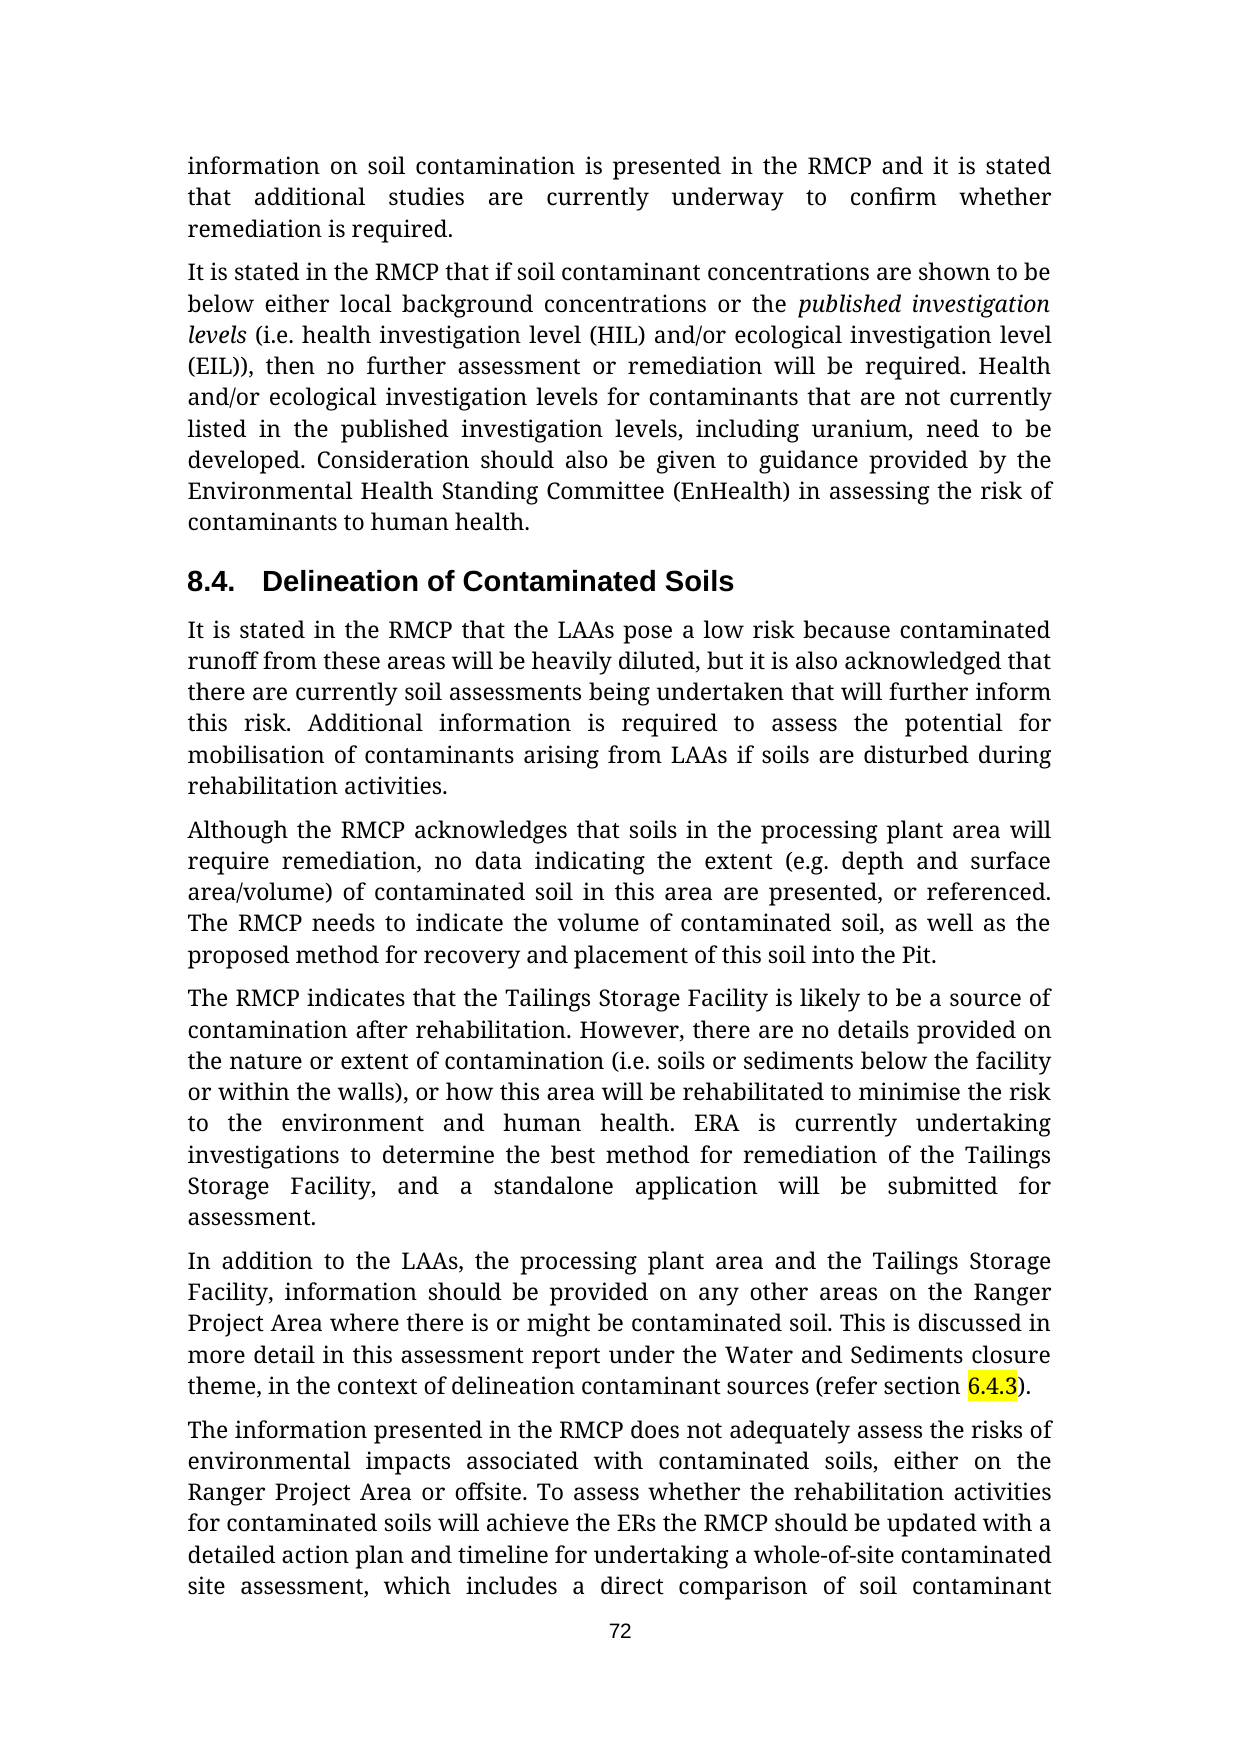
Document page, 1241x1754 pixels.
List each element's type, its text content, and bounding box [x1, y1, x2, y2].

text Although the RMCP acknowledges that soils in the processing plant area will require remediation, no data indicating the extent (e.g. depth and surface area/volume) of contaminated soil in this area are presented, or referenced. The RMCP needs to indicate the volume of contaminated soil, as well as the proposed method for recovery and placement of this soil into the Pit. [187, 813, 1053, 970]
subtitle Delineation of Contaminated Soils [187, 562, 1053, 599]
text It is stated in the RMCP that the LAAs pose a low risk because contaminated runoff from these areas will be heavily diluted, but it is also acknowledged that there are currently soil assessments being undertaken that will further inform this risk. Additional information is required to assess the potential for mobilisation of contaminants arising from LAAs if soils are disturbed during rehabilitation activities. [187, 613, 1053, 801]
text It is stated in the RMCP that if soil contaminant concentrations are shown to be below either local background concentrations or the published investigation levels (i.e. health investigation level (HIL) and/or ecological investigation level (EIL)), then no further assessment or remediation will be required. Health and/or ecological investigation levels for contaminants that are not currently listed in the published investigation levels, including uranium, need to be developed. Consideration should also be given to guidance provided by the Environmental Health Standing Committee (EnHealth) in assessing the risk of contaminants to human health. [187, 256, 1053, 537]
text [187, 150, 1053, 244]
text The RMCP indicates that the Tailings Storage Facility is likely to be a source of contamination after rehabilitation. However, there are no details provided on the nature or extent of contamination (i.e. soils or sediments below the facility or within the walls), or how this area will be rehabilitated to minimise the risk to the environment and human health. ERA is currently undertaking investigations to determine the best method for remediation of the Tailings Storage Facility, and a standalone application will be submitted for assessment. [187, 982, 1053, 1232]
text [187, 1413, 1053, 1601]
text In addition to the LAAs, the processing plant area and the Tailings Storage Facility, information should be provided on any other areas on the Ranger Project Area where there is or might be contaminated soil. This is discussed in more detail in this assessment report under the Water and Sediments closure theme, in the context of delineation contaminant sources (refer section 6.4.3). [187, 1245, 1053, 1401]
